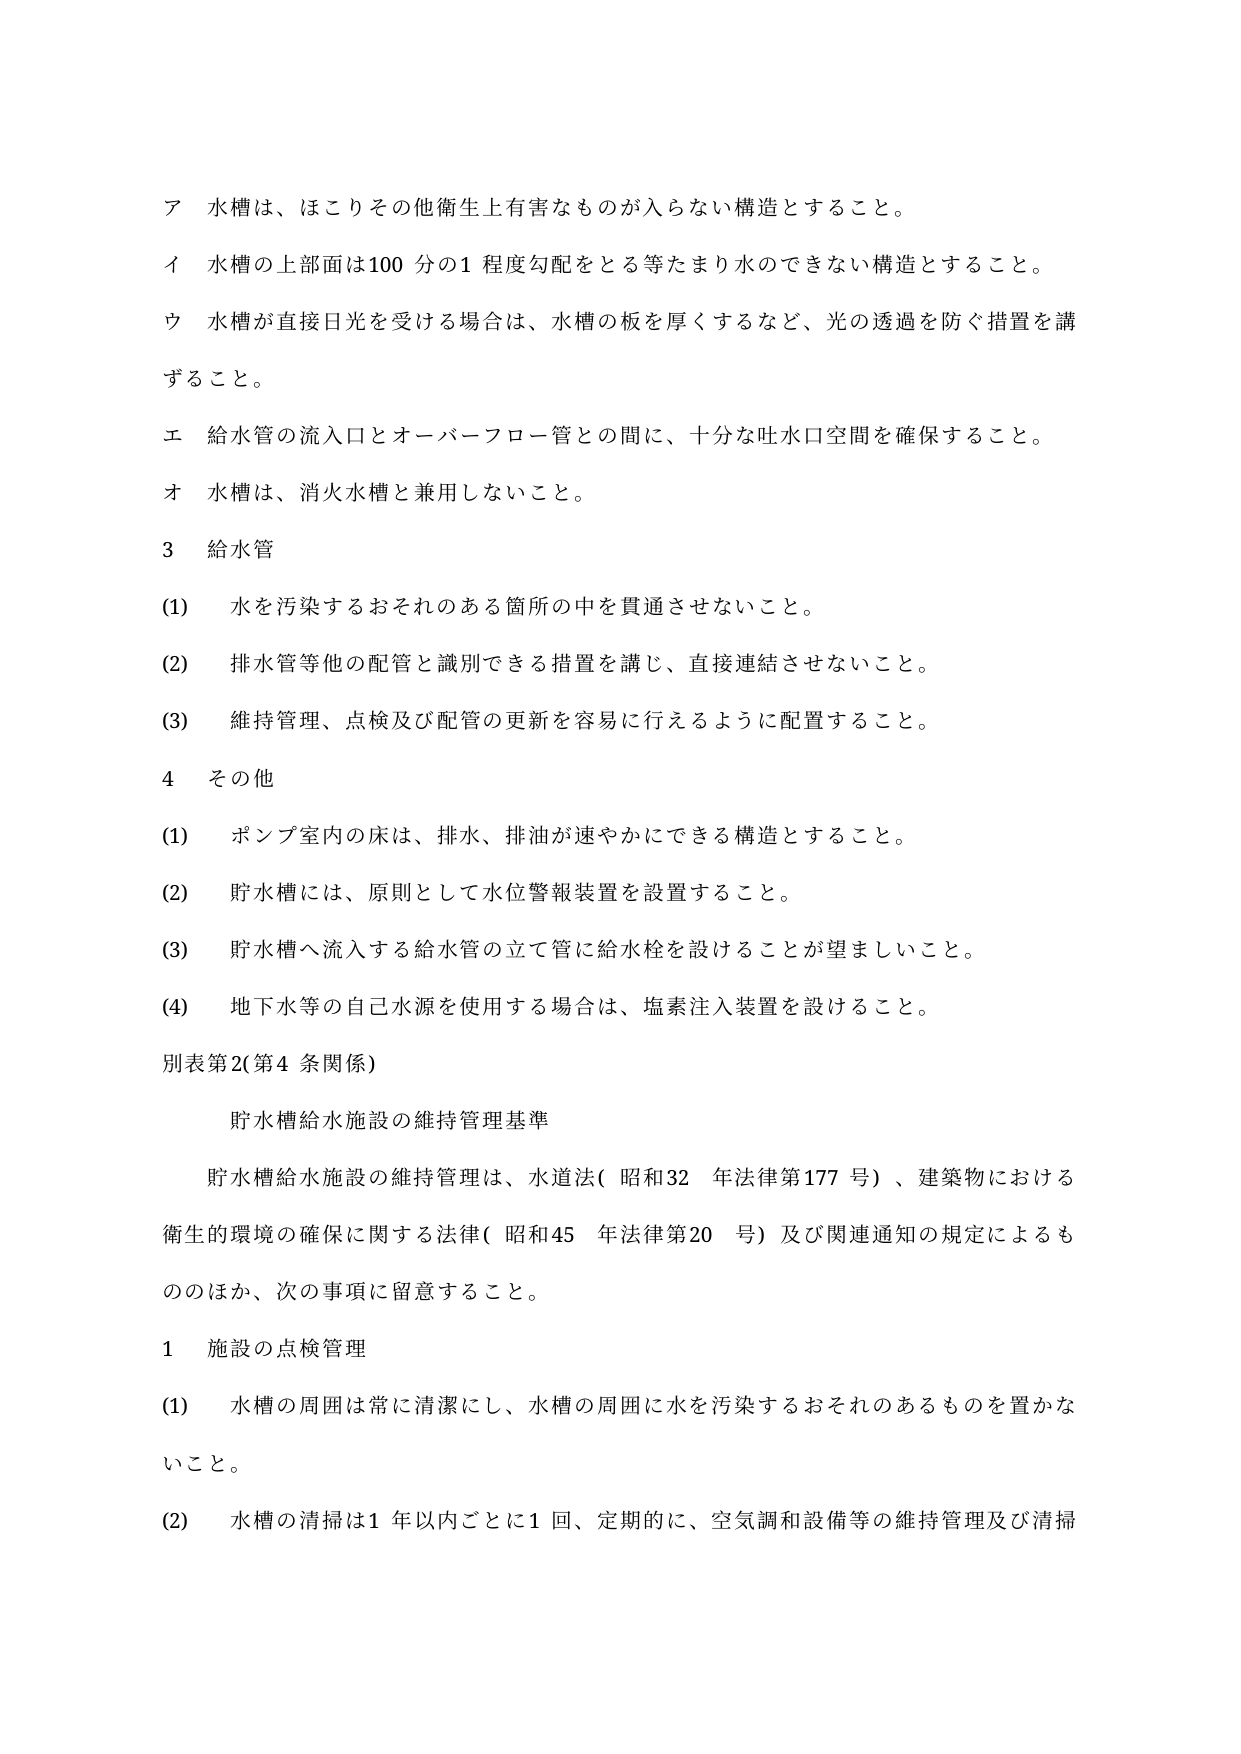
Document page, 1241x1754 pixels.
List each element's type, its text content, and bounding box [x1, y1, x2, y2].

text (1) ポンプ室内の床は、排水、排油が速やかにできる構造とすること。 [117, 806, 1078, 863]
text 1 施設の点検管理 [117, 1319, 1078, 1376]
text (2) 貯水槽には、原則として水位警報装置を設置すること。 [117, 863, 1078, 920]
text (1) 水槽の周囲は常に清潔にし、水槽の周囲に水を汚染するおそれのあるものを置かないこと。 [117, 1376, 1078, 1491]
text (1) 水を汚染するおそれのある箇所の中を貫通させないこと。 [117, 577, 1078, 634]
text 3 給水管 [117, 520, 1078, 577]
text 4 その他 [117, 748, 1078, 806]
text 貯水槽給水施設の維持管理基準 [212, 1091, 1078, 1148]
text (3) 維持管理、点検及び配管の更新を容易に行えるように配置すること。 [117, 691, 1078, 748]
text (3) 貯水槽へ流入する給水管の立て管に給水栓を設けることが望ましいこと。 [117, 920, 1078, 977]
text オ 水槽は、消火水槽と兼用しないこと。 [117, 463, 1078, 520]
text (4) 地下水等の自己水源を使用する場合は、塩素注入装置を設けること。 [117, 977, 1078, 1034]
text エ 給水管の流入口とオーバーフロー管との間に、十分な吐水口空間を確保すること。 [117, 406, 1078, 463]
text 貯水槽給水施設の維持管理は、水道法(昭和32年法律第177号)、建築物における衛生的環境の確保に関する法律(昭和45年法律第20号)及び関連通知の規定によるもののほか、次の事項に留意すること。 [162, 1148, 1078, 1319]
text ウ 水槽が直接日光を受ける場合は、水槽の板を厚くするなど、光の透過を防ぐ措置を講ずること。 [117, 292, 1078, 406]
text 別表第2(第4条関係) [117, 1034, 1078, 1091]
text イ 水槽の上部面は100分の1程度勾配をとる等たまり水のできない構造とすること。 [117, 235, 1078, 292]
text ア 水槽は、ほこりその他衛生上有害なものが入らない構造とすること。 [117, 178, 1078, 235]
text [117, 1491, 1078, 1548]
text (2) 排水管等他の配管と識別できる措置を講じ、直接連結させないこと。 [117, 634, 1078, 691]
